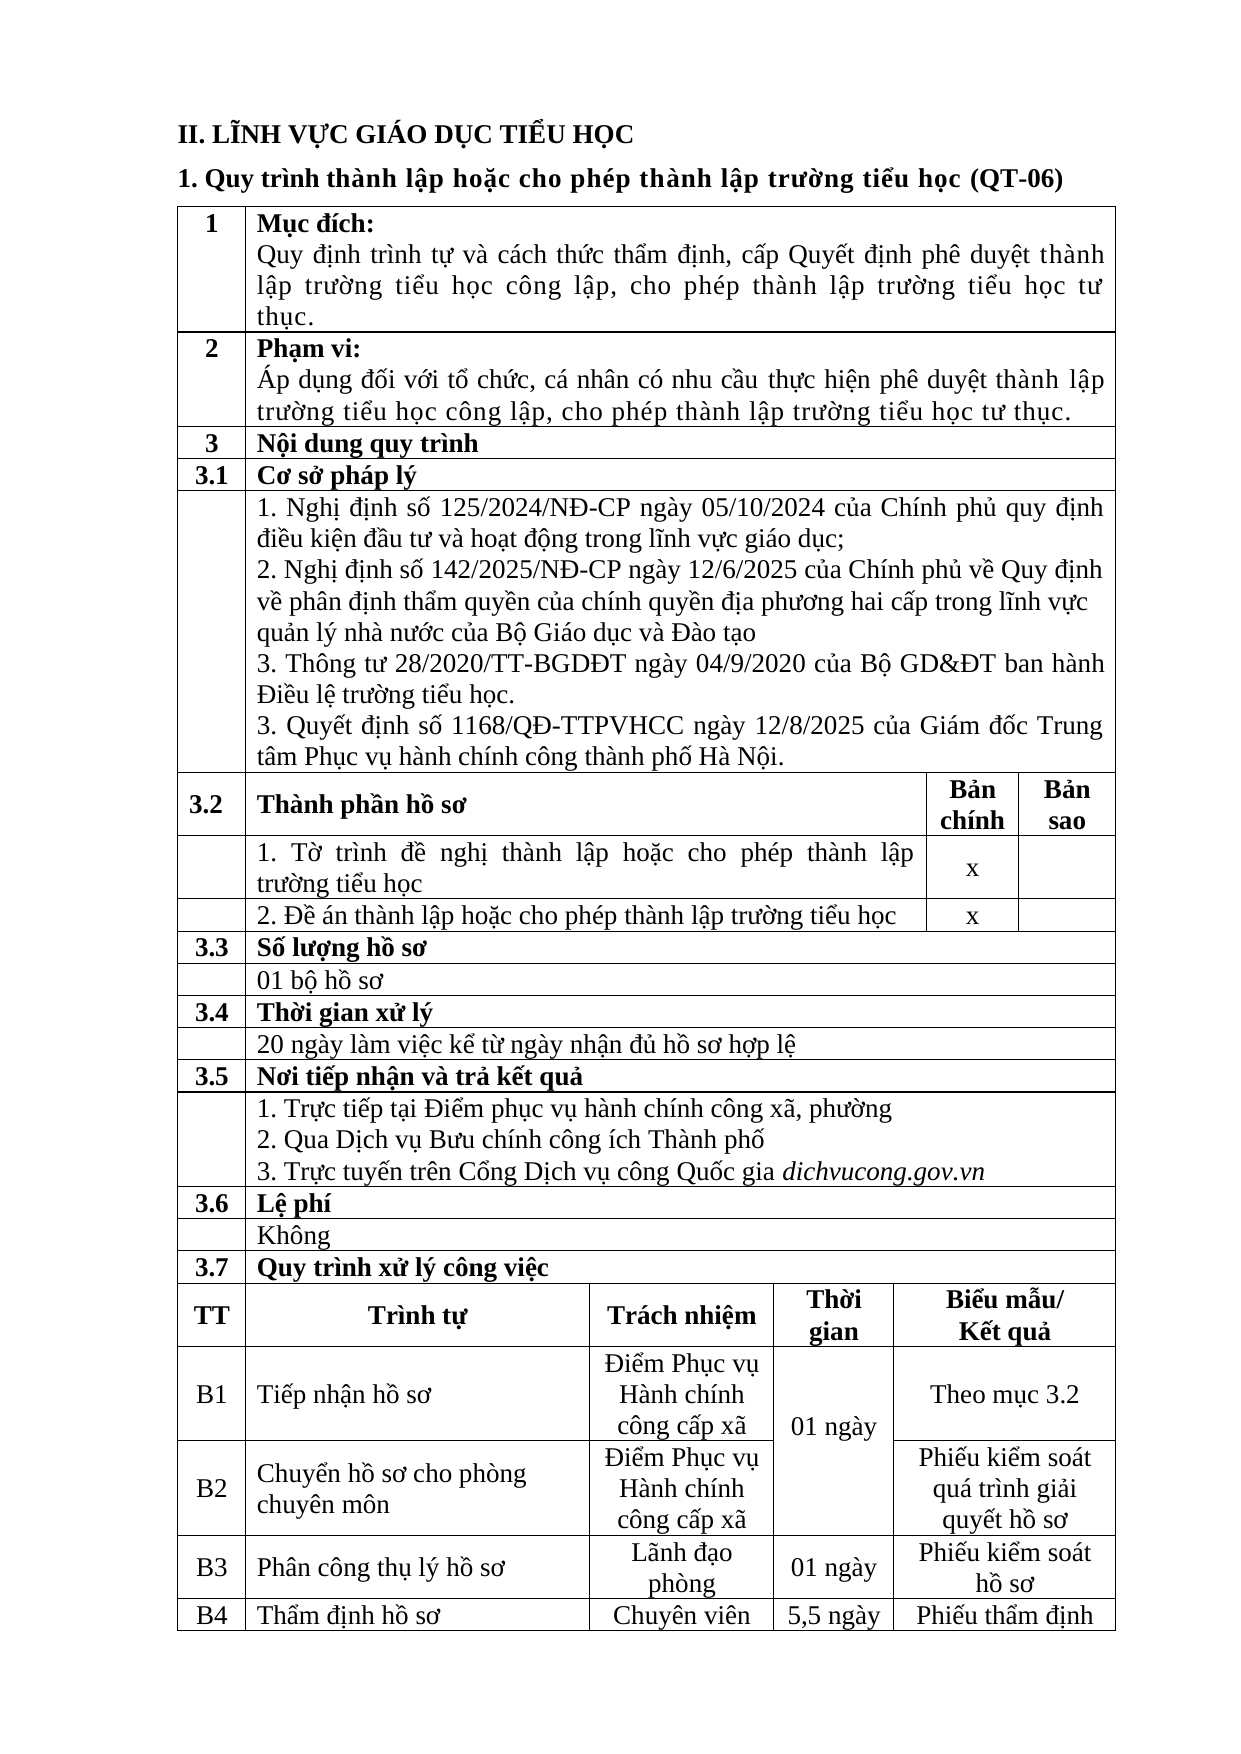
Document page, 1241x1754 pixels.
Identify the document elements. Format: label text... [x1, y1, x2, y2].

table_cell 20 ngày làm việc kể từ ngày nhận đủ hồ sơ hợp lệ [246, 1028, 1115, 1059]
table_cell TT [178, 1284, 245, 1346]
table_cell [178, 1093, 245, 1186]
table_cell [1019, 836, 1115, 898]
table_cell x [927, 899, 1018, 931]
table_cell 3.6 [178, 1187, 245, 1218]
table_cell [1019, 899, 1115, 931]
table_cell Quy trình xử lý công việc [246, 1251, 1115, 1282]
table_cell Không [246, 1219, 1115, 1250]
table_cell 1. Trực tiếp tại Điểm phục vụ hành chính công xã, phường 2. Qua Dịch vụ Bưu chính công ích Thành phố 3. Trực tuyến trên Cổng Dịch vụ công Quốc gia dichvucong.gov.vn [246, 1093, 1115, 1186]
table_cell Phân công thụ lý hồ sơ [246, 1536, 589, 1598]
table_cell 3.7 [178, 1251, 245, 1282]
table_cell Thành phần hồ sơ [246, 773, 926, 835]
table_cell Phạm vi: Áp dụng đối với tổ chức, cá nhân có nhu cầu thực hiện phê duyệt thành lập trường tiểu học công lập, cho phép thành lập trường tiểu học tư thục. [246, 333, 1115, 426]
table_cell Phiếu kiểm soát hồ sơ [894, 1536, 1115, 1598]
table_cell 3.2 [178, 773, 245, 835]
table_cell Trách nhiệm [590, 1284, 773, 1346]
table_cell 1. Nghị định số 125/2024/NĐ-CP ngày 05/10/2024 của Chính phủ quy định điều kiện đầu tư và hoạt động trong lĩnh vực giáo dục; 2. Nghị định số 142/2025/NĐ-CP ngày 12/6/2025 của Chính phủ về Quy định về phân định thẩm quyền của chính quyền địa phương hai cấp trong lĩnh vực quản lý nhà nước của Bộ Giáo dục và Đào tạo 3. Thông tư 28/2020/TT-BGDĐT ngày 04/9/2020 của Bộ GD&ĐT ban hành Điều lệ trường tiểu học. 3. Quyết định số 1168/QĐ-TTPVHCC ngày 12/8/2025 của Giám đốc Trung tâm Phục vụ hành chính công thành phố Hà Nội. [246, 491, 1115, 772]
table_cell [178, 836, 245, 898]
table_cell Chuyển hồ sơ cho phòng chuyên môn [246, 1441, 589, 1535]
text II. LĨNH VỰC GIÁO DỤC TIỂU HỌC [177, 118, 1122, 150]
table_cell Trình tự [246, 1284, 589, 1346]
table_header 1 [178, 207, 245, 331]
table_cell Nội dung quy trình [246, 427, 1115, 458]
table_cell Thời gian [774, 1284, 893, 1346]
table_cell Biểu mẫu/ Kết quả [894, 1284, 1115, 1346]
table_header Mục đích: Quy định trình tự và cách thức thẩm định, cấp Quyết định phê duyệt thành lập trường tiểu học công lập, cho phép thành lập trường tiểu học tư thục. [246, 207, 1115, 331]
table_cell Theo mục 3.2 [894, 1347, 1115, 1440]
table_cell [178, 491, 245, 772]
table_cell Tiếp nhận hồ sơ [246, 1347, 589, 1440]
table_cell B2 [178, 1441, 245, 1535]
table_cell 3.1 [178, 459, 245, 490]
table_cell 3.3 [178, 932, 245, 963]
table_cell Thẩm định hồ sơ [246, 1599, 589, 1630]
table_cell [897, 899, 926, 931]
table_cell B4 [178, 1599, 245, 1630]
table_cell Số lượng hồ sơ [246, 932, 1115, 963]
table_cell Lệ phí [246, 1187, 1115, 1218]
table_cell Phiếu kiểm soát quá trình giải quyết hồ sơ [894, 1441, 1115, 1535]
table_cell B3 [178, 1536, 245, 1598]
table_cell 3.4 [178, 996, 245, 1027]
table_cell 3.5 [178, 1060, 245, 1091]
table_cell x [927, 836, 1018, 898]
table_cell 01 bộ hồ sơ [246, 964, 1115, 995]
table_cell 3 [178, 427, 245, 458]
table_cell B1 [178, 1347, 245, 1440]
table_cell 01 ngày [774, 1536, 893, 1598]
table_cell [894, 1599, 1115, 1630]
table_cell 2 [178, 333, 245, 426]
table_cell Điểm Phục vụ Hành chính công cấp xã [590, 1347, 773, 1440]
table_cell Bản sao [1019, 773, 1115, 835]
text 1. Quy trình thành lập hoặc cho phép thành lập trường tiểu học (QT-06) [177, 162, 1122, 193]
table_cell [590, 1599, 773, 1630]
table_cell Cơ sở pháp lý [246, 459, 1115, 490]
table_cell 01 ngày [774, 1347, 893, 1535]
table_cell Lãnh đạo phòng [590, 1536, 773, 1598]
table_cell [178, 1219, 245, 1250]
table_cell Bản chính [927, 773, 1018, 835]
table_cell 5,5 ngày [774, 1599, 893, 1630]
table_cell Điểm Phục vụ Hành chính công cấp xã [590, 1441, 773, 1535]
table_cell Thời gian xử lý [246, 996, 1115, 1027]
table_cell [178, 964, 245, 995]
table_cell 1. Tờ trình đề nghị thành lập hoặc cho phép thành lập trường tiểu học [422, 836, 926, 898]
table_cell [178, 1028, 245, 1059]
table_cell Nơi tiếp nhận và trả kết quả [246, 1060, 1115, 1091]
table_cell [178, 899, 245, 931]
